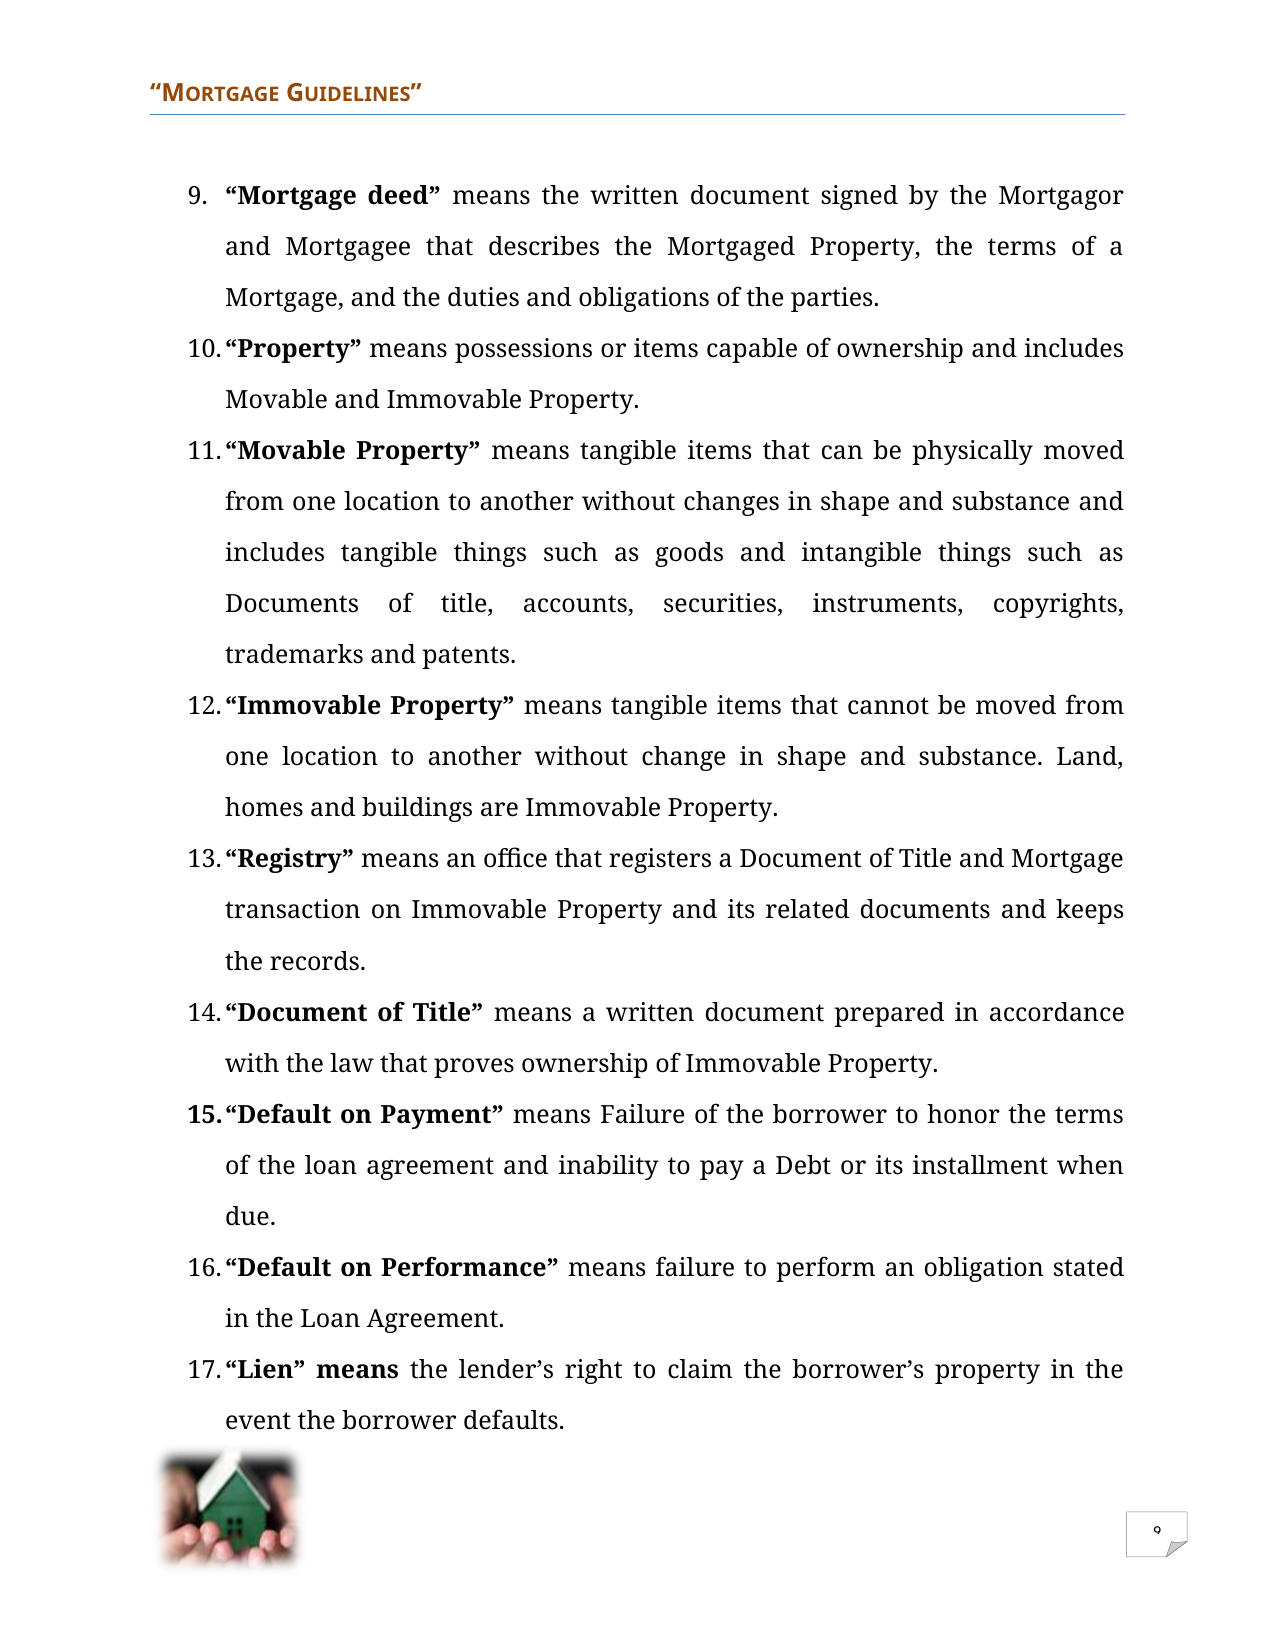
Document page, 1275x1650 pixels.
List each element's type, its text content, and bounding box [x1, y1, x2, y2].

list “Movable Property” means tangible items that can be physically moved from one location to another without changes in shape and substance and includes tangible things such as goods and intangible things such as Documents of title, accounts, securities, instruments, copyrights, trademarks and patents. [187, 433, 1125, 671]
list “Lien” means the lender’s right to claim the borrower’s property in the event the borrower defaults. [187, 1351, 1125, 1437]
list “Property” means possessions or items capable of ownership and includes Movable and Immovable Property. [187, 331, 1125, 416]
list “Registry” means an office that registers a Document of Title and Mortgage transaction on Immovable Property and its related documents and keeps the records. [187, 841, 1125, 977]
list “Immovable Property” means tangible items that cannot be moved from one location to another without change in shape and substance. Land, homes and buildings are Immovable Property. [187, 688, 1125, 824]
list “Document of Title” means a written document prepared in accordance with the law that proves ownership of Immovable Property. [187, 994, 1125, 1079]
list “Default on Performance” means failure to perform an obligation stated in the Loan Agreement. [187, 1249, 1125, 1334]
picture [150, 1443, 308, 1575]
list “Mortgage deed” means the written document signed by the Mortgagor and Mortgagee that describes the Mortgaged Property, the terms of a Mortgage, and the duties and obligations of the parties. [187, 177, 1125, 314]
list “Default on Payment” means Failure of the borrower to honor the terms of the loan agreement and inability to pay a Debt or its installment when due. [187, 1096, 1125, 1232]
